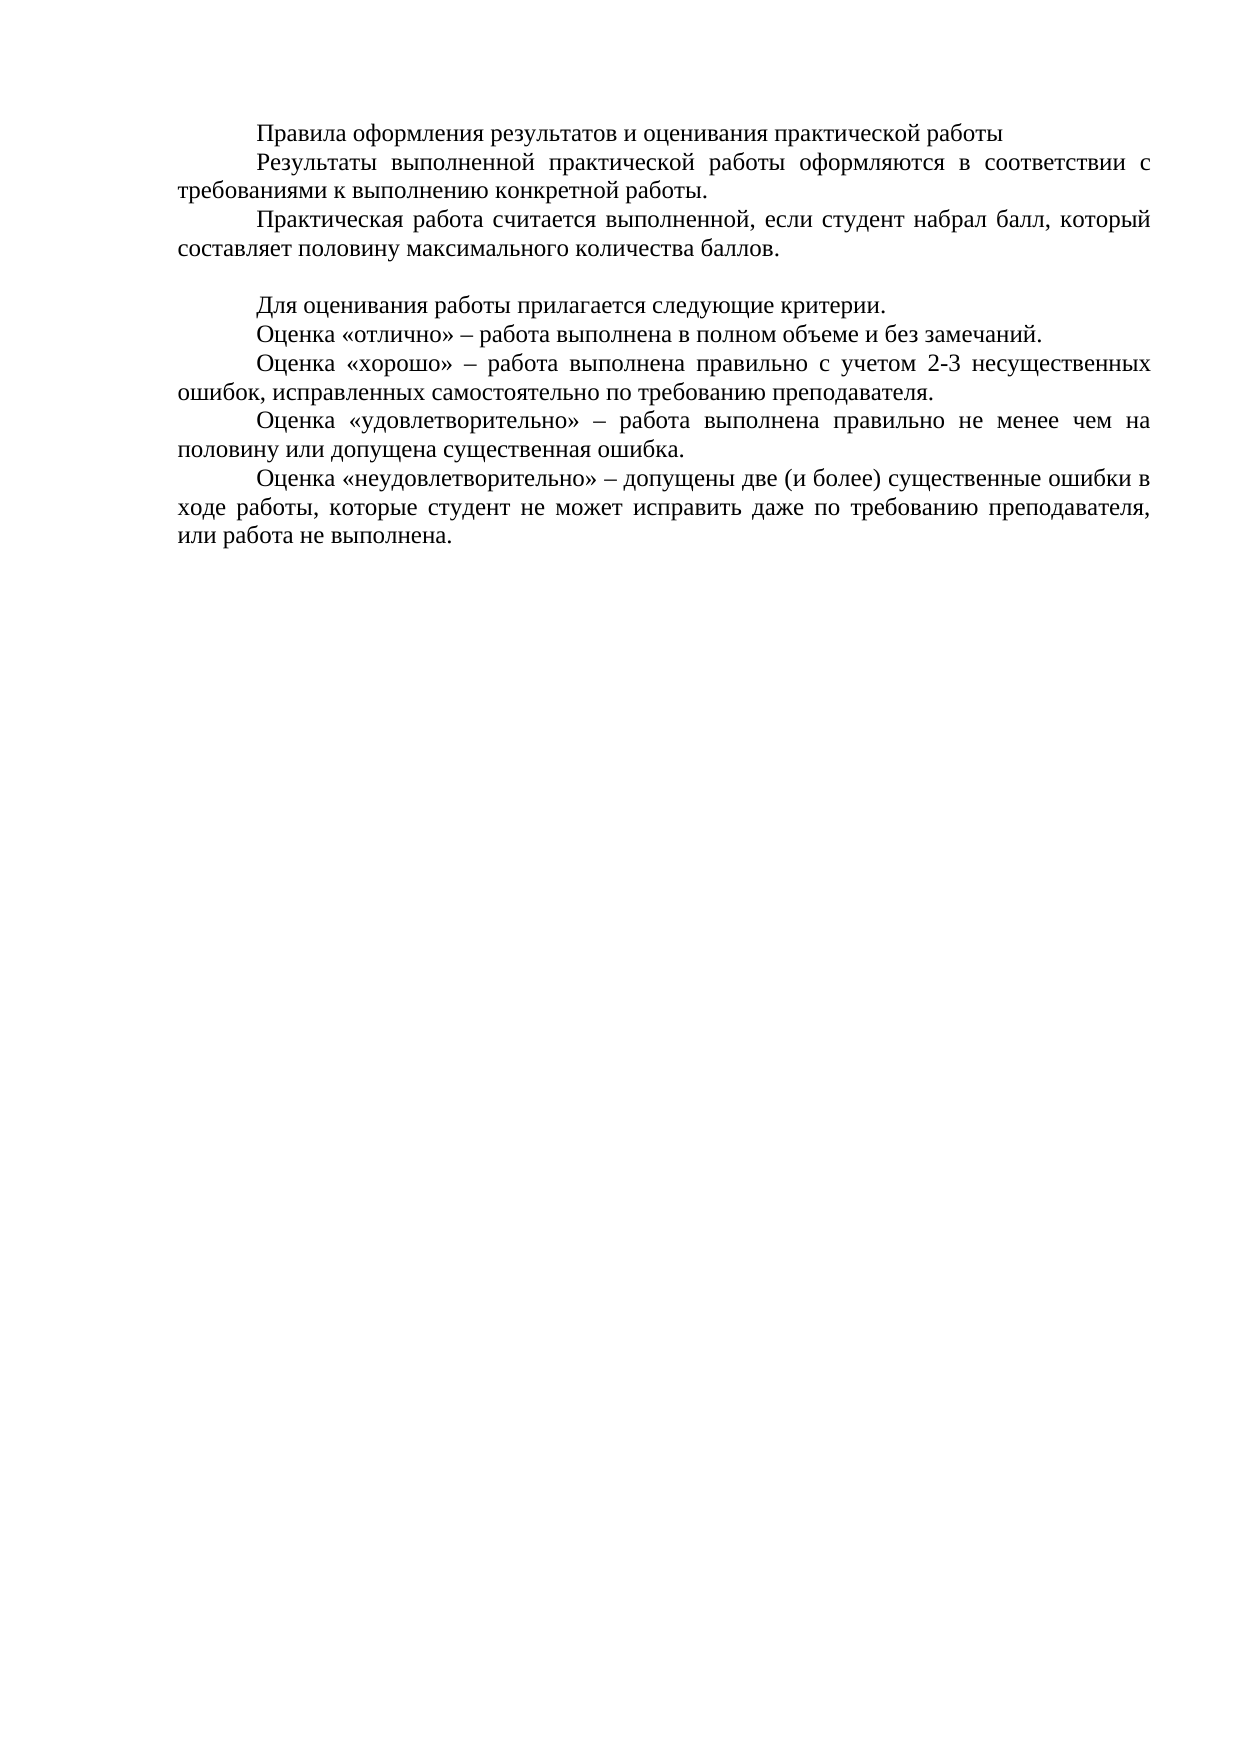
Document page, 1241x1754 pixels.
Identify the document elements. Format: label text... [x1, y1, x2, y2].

text Правила оформления результатов и оценивания практической работы [177, 118, 1152, 147]
text Оценка «неудовлетворительно» – допущены две (и более) существенные ошибки в ходе работы, которые студент не может исправить даже по требованию преподавателя, или работа не выполнена. [177, 463, 1152, 549]
text Результаты выполненной практической работы оформляются в соответствии с требованиями к выполнению конкретной работы. [177, 147, 1152, 204]
text Оценка «хорошо» – работа выполнена правильно с учетом 2-3 несущественных ошибок, исправленных самостоятельно по требованию преподавателя. [177, 348, 1152, 406]
text Практическая работа считается выполненной, если студент набрал балл, который составляет половину максимального количества баллов. [177, 204, 1152, 262]
text Оценка «удовлетворительно» – работа выполнена правильно не менее чем на половину или допущена существенная ошибка. [177, 406, 1152, 463]
text Для оценивания работы прилагается следующие критерии. [177, 291, 1152, 319]
text Оценка «отлично» – работа выполнена в полном объеме и без замечаний. [177, 319, 1152, 348]
